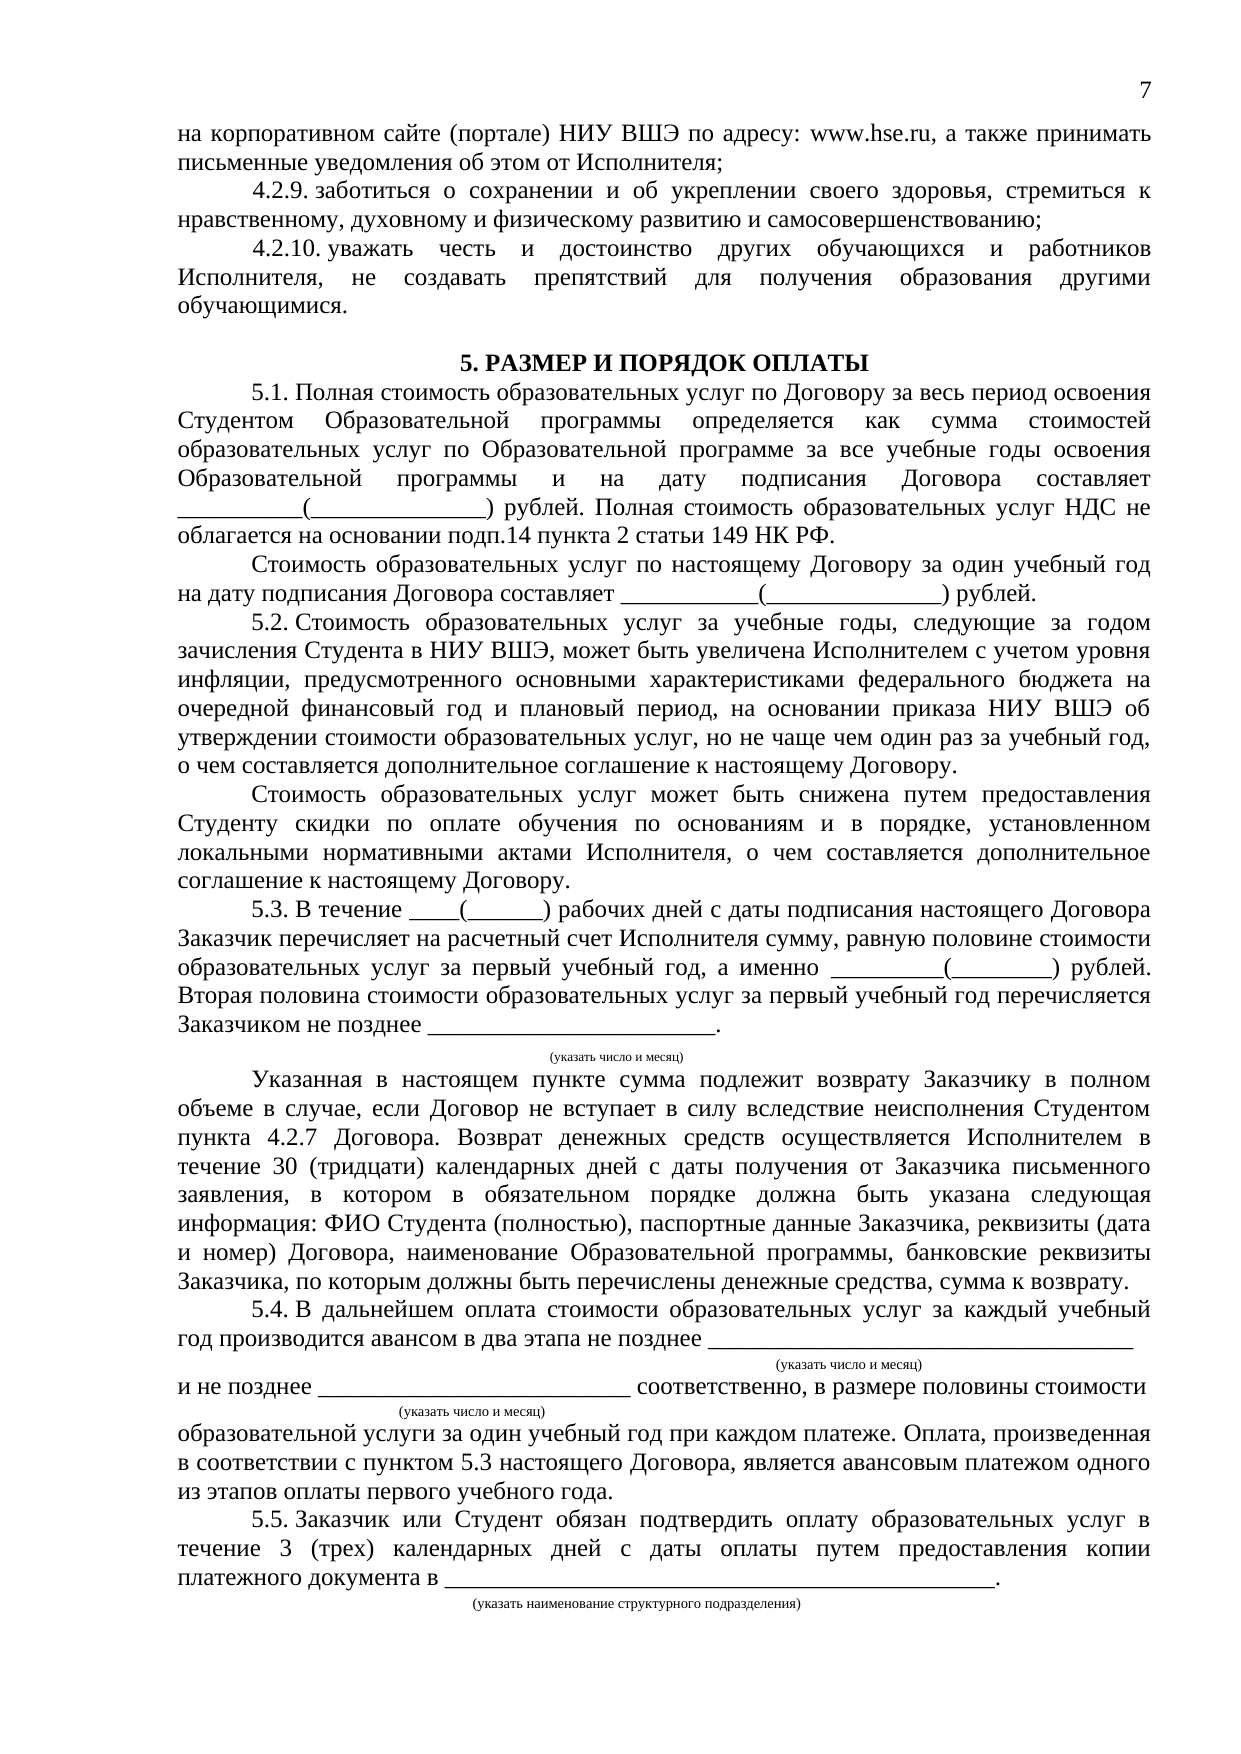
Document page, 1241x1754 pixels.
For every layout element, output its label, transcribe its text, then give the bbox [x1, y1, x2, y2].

text и не позднее _________________________ соответственно, в размере половины стоимости [177, 1371, 1152, 1399]
text (указать наименование структурного подразделения) [177, 1591, 1152, 1609]
text 5.4. В дальнейшем оплата стоимости образовательных услуг за каждый учебный год производится авансом в два этапа не позднее __________________________________ [177, 1294, 1152, 1352]
text (указать число и месяц) [472, 1352, 1152, 1371]
text 4.2.10. уважать честь и достоинство других обучающихся и работников Исполнителя, не создавать препятствий для получения образования другими обучающимися. [177, 233, 1152, 319]
text 5.2. Стоимость образовательных услуг за учебные годы, следующие за годом зачисления Студента в НИУ ВШЭ, может быть увеличена Исполнителем с учетом уровня инфляции, предусмотренного основными характеристиками федерального бюджета на очередной финансовый год и плановый период, на основании приказа НИУ ВШЭ об утверждении стоимости образовательных услуг, но не чаще чем один раз за учебный год, о чем составляется дополнительное соглашение к настоящему Договору. [177, 607, 1152, 779]
text Стоимость образовательных услуг по настоящему Договору за один учебный год на дату подписания Договора составляет ___________(______________) рублей. [177, 549, 1152, 607]
text 5.3. В течение ____(______) рабочих дней с даты подписания настоящего Договора Заказчик перечисляет на расчетный счет Исполнителя сумму, равную половине стоимости образовательных услуг за первый учебный год, а именно _________(________) рублей. Вторая половина стоимости образовательных услуг за первый учебный год перечисляется Заказчиком не позднее _______________________. [177, 894, 1152, 1038]
text 4.2.9. заботиться о сохранении и об укреплении своего здоровья, стремиться к нравственному, духовному и физическому развитию и самосовершенствованию; [177, 176, 1152, 233]
text (указать число и месяц) [325, 1399, 1152, 1418]
text (указать число и месяц) [177, 1038, 1152, 1064]
text на корпоративном сайте (портале) НИУ ВШЭ по адресу: www.hse.ru, а также принимать письменные уведомления об этом от Исполнителя; [177, 118, 1152, 176]
text 5.5. Заказчик или Студент обязан подтвердить оплату образовательных услуг в течение 3 (трех) календарных дней с даты оплаты путем предоставления копии платежного документа в ____________________________________________. [177, 1504, 1152, 1591]
text Стоимость образовательных услуг может быть снижена путем предоставления Студенту скидки по оплате обучения по основаниям и в порядке, установленном локальными нормативными актами Исполнителя, о чем составляется дополнительное соглашение к настоящему Договору. [177, 779, 1152, 894]
text 5. РАЗМЕР И ПОРЯДОК ОПЛАТЫ [177, 348, 1152, 377]
text образовательной услуги за один учебный год при каждом платеже. Оплата, произведенная в соответствии с пунктом 5.3 настоящего Договора, является авансовым платежом одного из этапов оплаты первого учебного года. [177, 1418, 1152, 1504]
text 5.1. Полная стоимость образовательных услуг по Договору за весь период освоения Студентом Образовательной программы определяется как сумма стоимостей образовательных услуг по Образовательной программе за все учебные годы освоения Образовательной программы и на дату подписания Договора составляет __________(______________) рублей. Полная стоимость образовательных услуг НДС не облагается на основании подп.14 пункта 2 статьи 149 НК РФ. [177, 377, 1152, 549]
text Указанная в настоящем пункте сумма подлежит возврату Заказчику в полном объеме в случае, если Договор не вступает в силу вследствие неисполнения Студентом пункта 4.2.7 Договора. Возврат денежных средств осуществляется Исполнителем в течение 30 (тридцати) календарных дней с даты получения от Заказчика письменного заявления, в котором в обязательном порядке должна быть указана следующая информация: ФИО Студента (полностью), паспортные данные Заказчика, реквизиты (дата и номер) Договора, наименование Образовательной программы, банковские реквизиты Заказчика, по которым должны быть перечислены денежные средства, сумма к возврату. [177, 1064, 1152, 1294]
